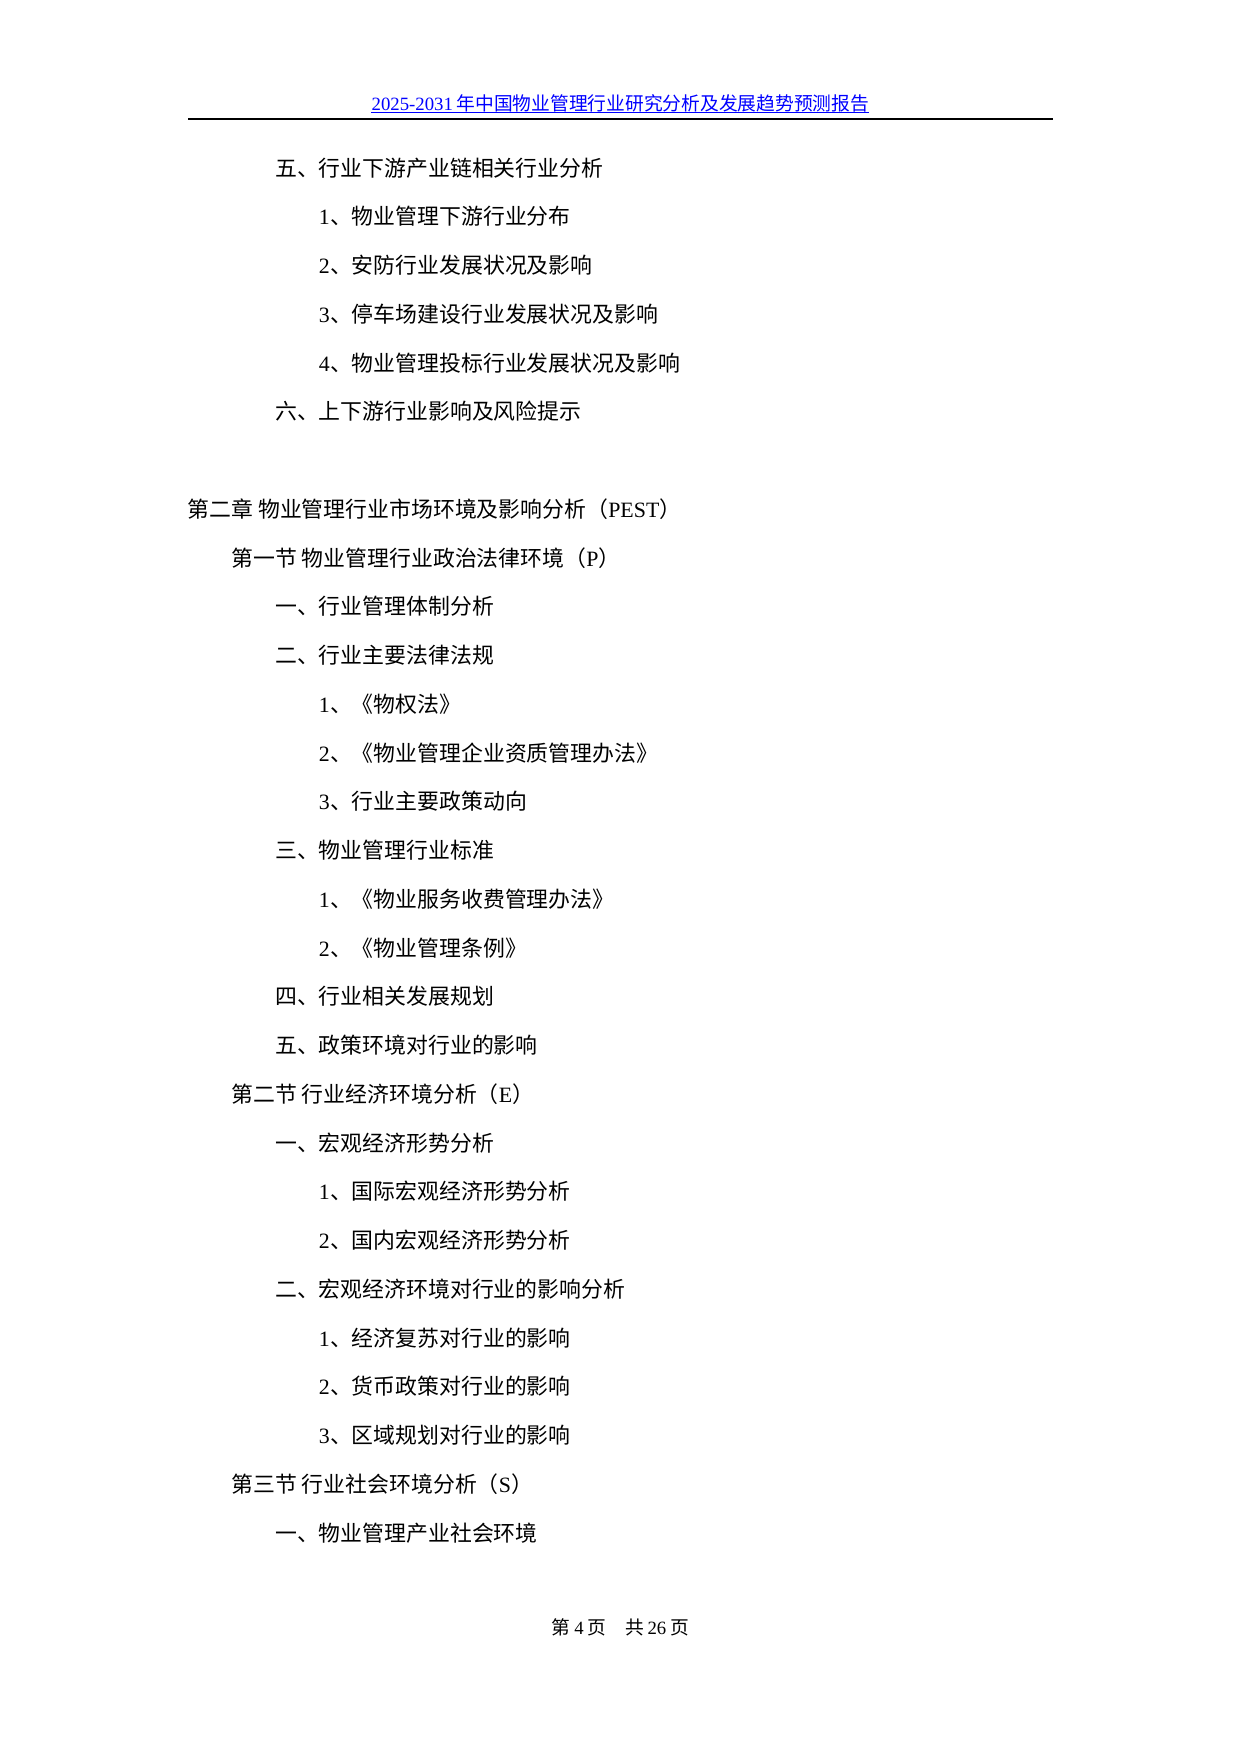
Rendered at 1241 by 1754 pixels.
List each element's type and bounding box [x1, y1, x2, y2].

text [187, 150, 1053, 1548]
